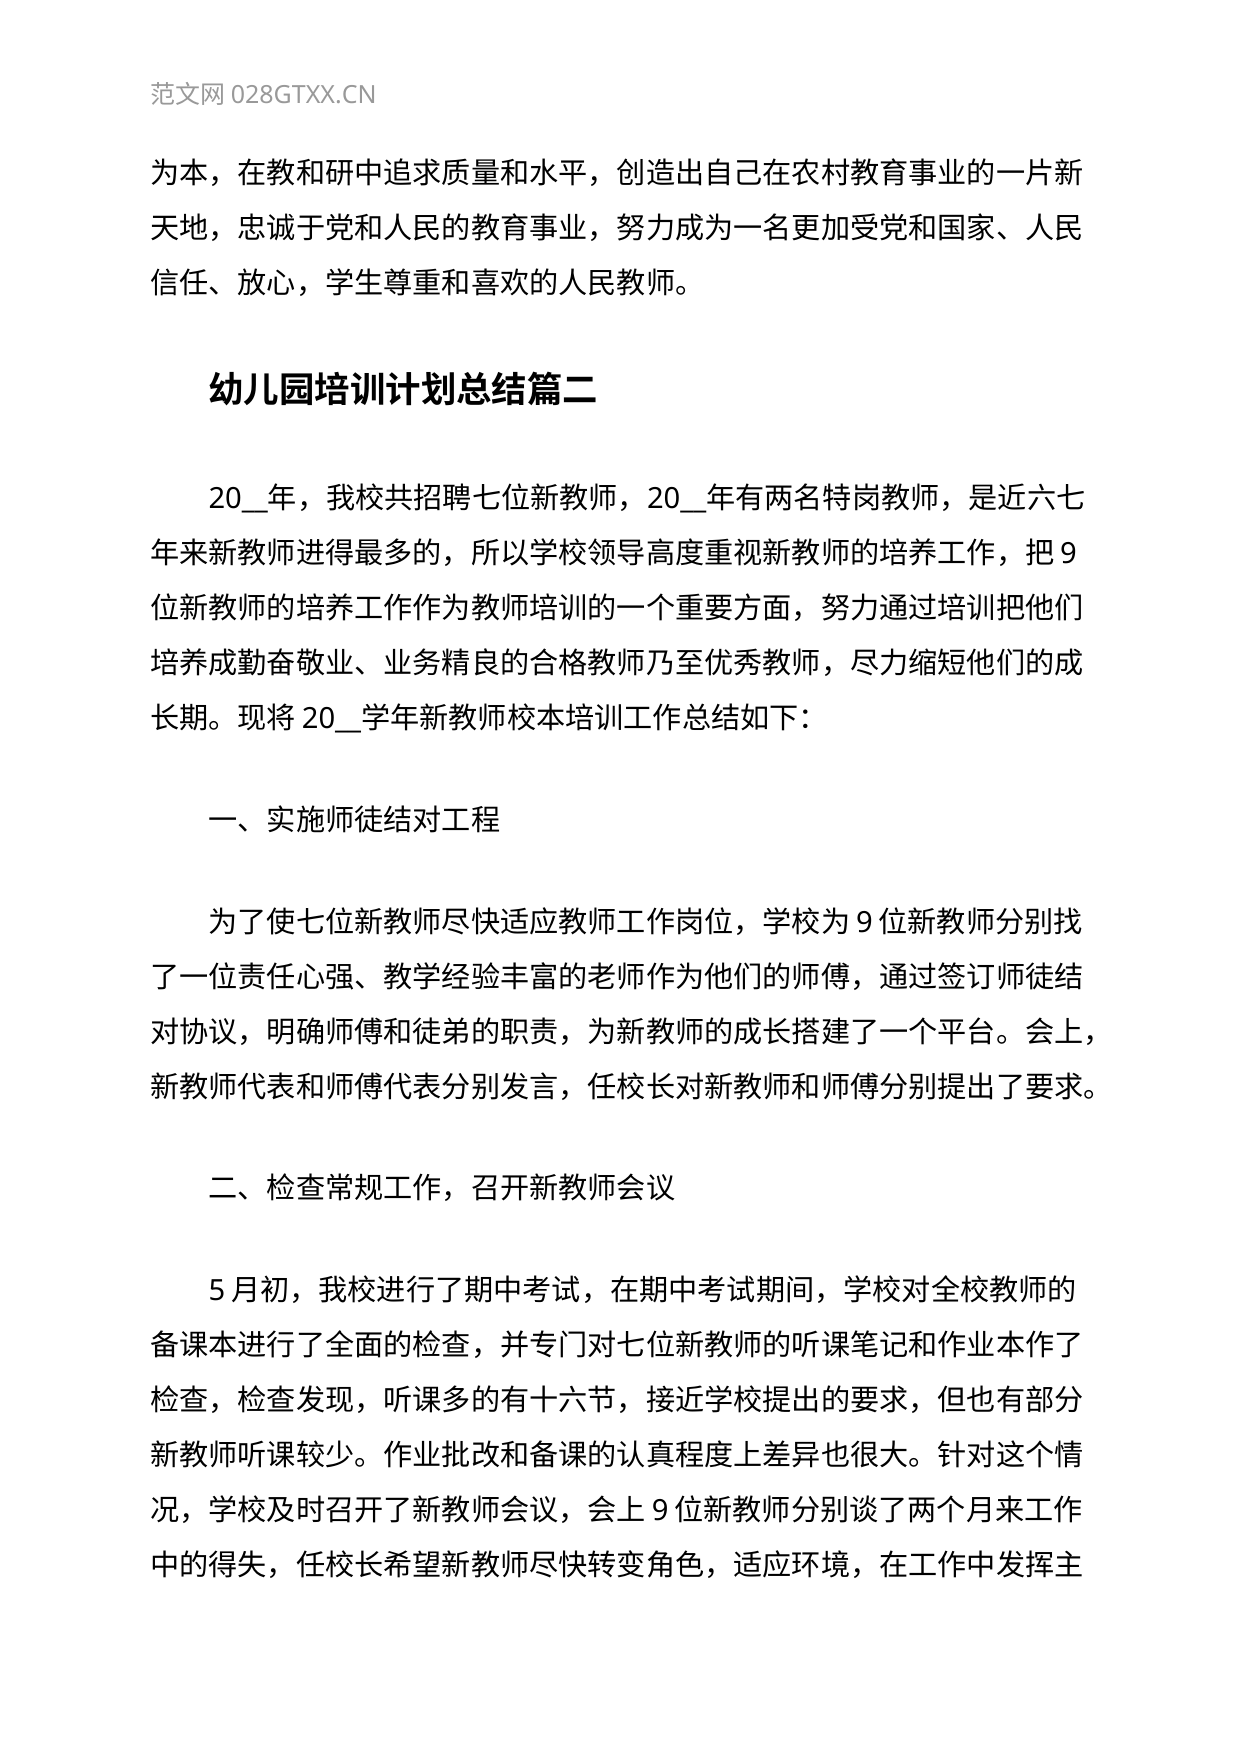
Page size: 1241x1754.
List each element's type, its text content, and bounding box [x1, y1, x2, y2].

text 幼儿园培训计划总结篇二 [150, 362, 1090, 413]
text 二、检查常规工作，召开新教师会议 [150, 1165, 1090, 1207]
text 20__年，我校共招聘七位新教师，20__年有两名特岗教师，是近六七年来新教师进得最多的，所以学校领导高度重视新教师的培养工作，把9位新教师的培养工作作为教师培训的一个重要方面，努力通过培训把他们培养成勤奋敬业、业务精良的合格教师乃至优秀教师，尽力缩短他们的成长期。现将20__学年新教师校本培训工作总结如下： [150, 475, 1090, 737]
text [150, 150, 1090, 302]
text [150, 1267, 1090, 1584]
text 为了使七位新教师尽快适应教师工作岗位，学校为9位新教师分别找了一位责任心强、教学经验丰富的老师作为他们的师傅，通过签订师徒结对协议，明确师傅和徒弟的职责，为新教师的成长搭建了一个平台。会上，新教师代表和师傅代表分别发言，任校长对新教师和师傅分别提出了要求。 [150, 898, 1090, 1106]
text 一、实施师徒结对工程 [150, 797, 1090, 839]
